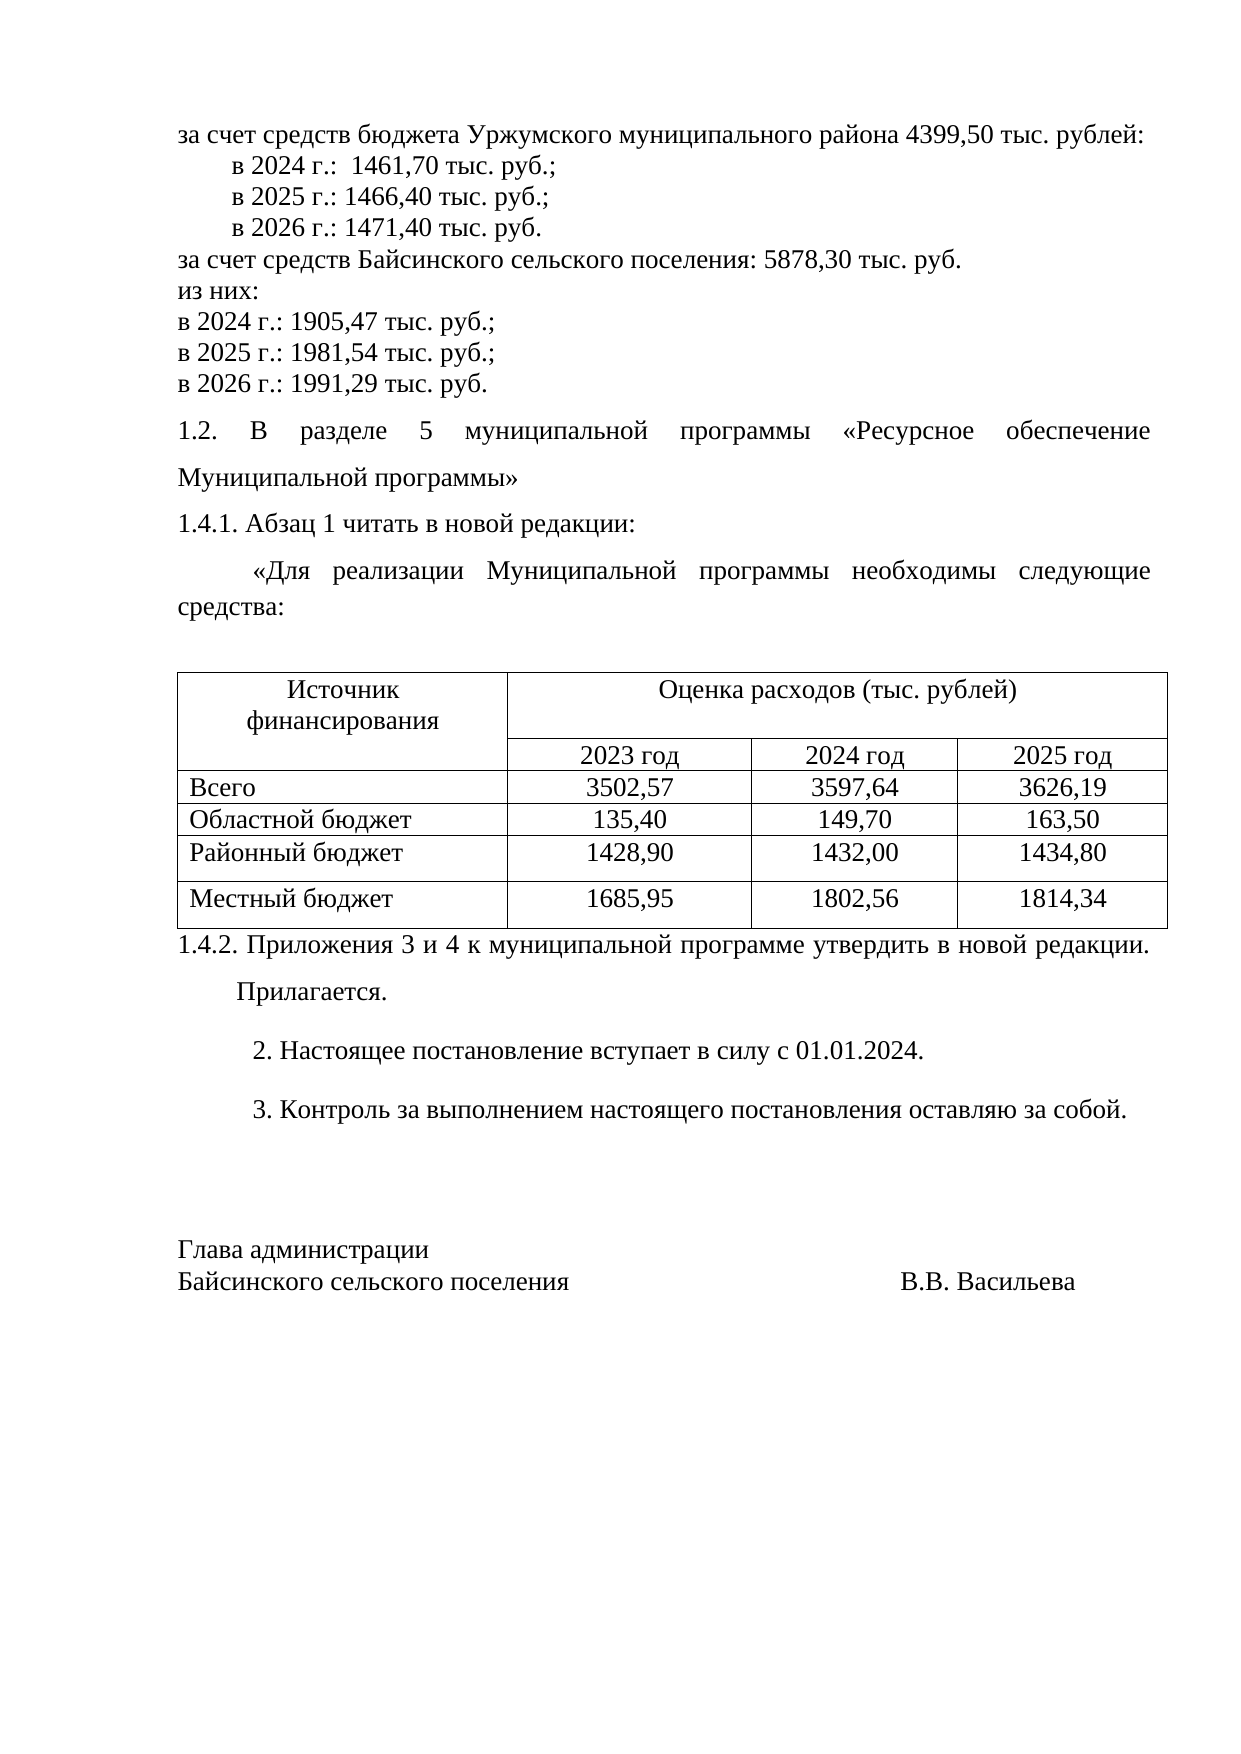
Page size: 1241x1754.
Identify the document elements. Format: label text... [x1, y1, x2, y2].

table_cell 1685,95 [508, 882, 751, 928]
text 2. Настоящее постановление вступает в силу с 01.01.2024. [177, 1034, 1152, 1066]
text «Для реализации Муниципальной программы необходимы следующие средства: [177, 554, 1152, 621]
text 1.4.1. Абзац 1 читать в новой редакции: [177, 507, 1152, 538]
table_cell 2023 год [508, 739, 751, 770]
table_cell 1428,90 [508, 836, 751, 881]
table_cell 1802,56 [752, 882, 957, 928]
table_header Источник финансирования [178, 673, 507, 770]
text в 2025 г.: 1981,54 тыс. руб.; [177, 336, 1152, 367]
table_cell 1432,00 [752, 836, 957, 881]
table_cell 135,40 [508, 804, 751, 835]
text в 2026 г.: 1471,40 тыс. руб. [177, 212, 1152, 243]
text 1.2. В разделе 5 муниципальной программы «Ресурсное обеспечение Муниципальной программы» [177, 414, 1152, 492]
text в 2024 г.: 1461,70 тыс. руб.; [177, 149, 1152, 180]
text Глава администрации [177, 1234, 1152, 1265]
table_cell Местный бюджет [178, 882, 507, 928]
table_cell Всего [178, 771, 507, 802]
table_cell 3502,57 [508, 771, 751, 802]
text в 2024 г.: 1905,47 тыс. руб.; [177, 305, 1152, 336]
table_cell 2025 год [958, 739, 1167, 770]
text за счет средств бюджета Уржумского муниципального района 4399,50 тыс. рублей: [177, 118, 1152, 149]
table_cell Районный бюджет [178, 836, 507, 881]
table_cell 3597,64 [752, 771, 957, 802]
table_header Оценка расходов (тыс. рублей) [508, 673, 1167, 738]
table_cell 1434,80 [958, 836, 1167, 881]
table_cell 163,50 [958, 804, 1167, 835]
list 1.4.2. Приложения 3 и 4 к муниципальной программе утвердить в новой редакции. Прилагается. [177, 929, 1152, 1006]
table_cell Областной бюджет [178, 804, 507, 835]
table_cell 2024 год [752, 739, 957, 770]
text за счет средств Байсинского сельского поселения: 5878,30 тыс. руб. [177, 243, 1152, 274]
table_cell 3626,19 [958, 771, 1167, 802]
text в 2025 г.: 1466,40 тыс. руб.; [177, 180, 1152, 212]
table_cell 1814,34 [958, 882, 1167, 928]
text из них: [177, 274, 1152, 305]
text 3. Контроль за выполнением настоящего постановления оставляю за собой. [177, 1094, 1152, 1125]
text в 2026 г.: 1991,29 тыс. руб. [177, 367, 1152, 398]
table_cell 149,70 [752, 804, 957, 835]
text Байсинского сельского поселения В.В. Васильева [177, 1265, 1152, 1296]
